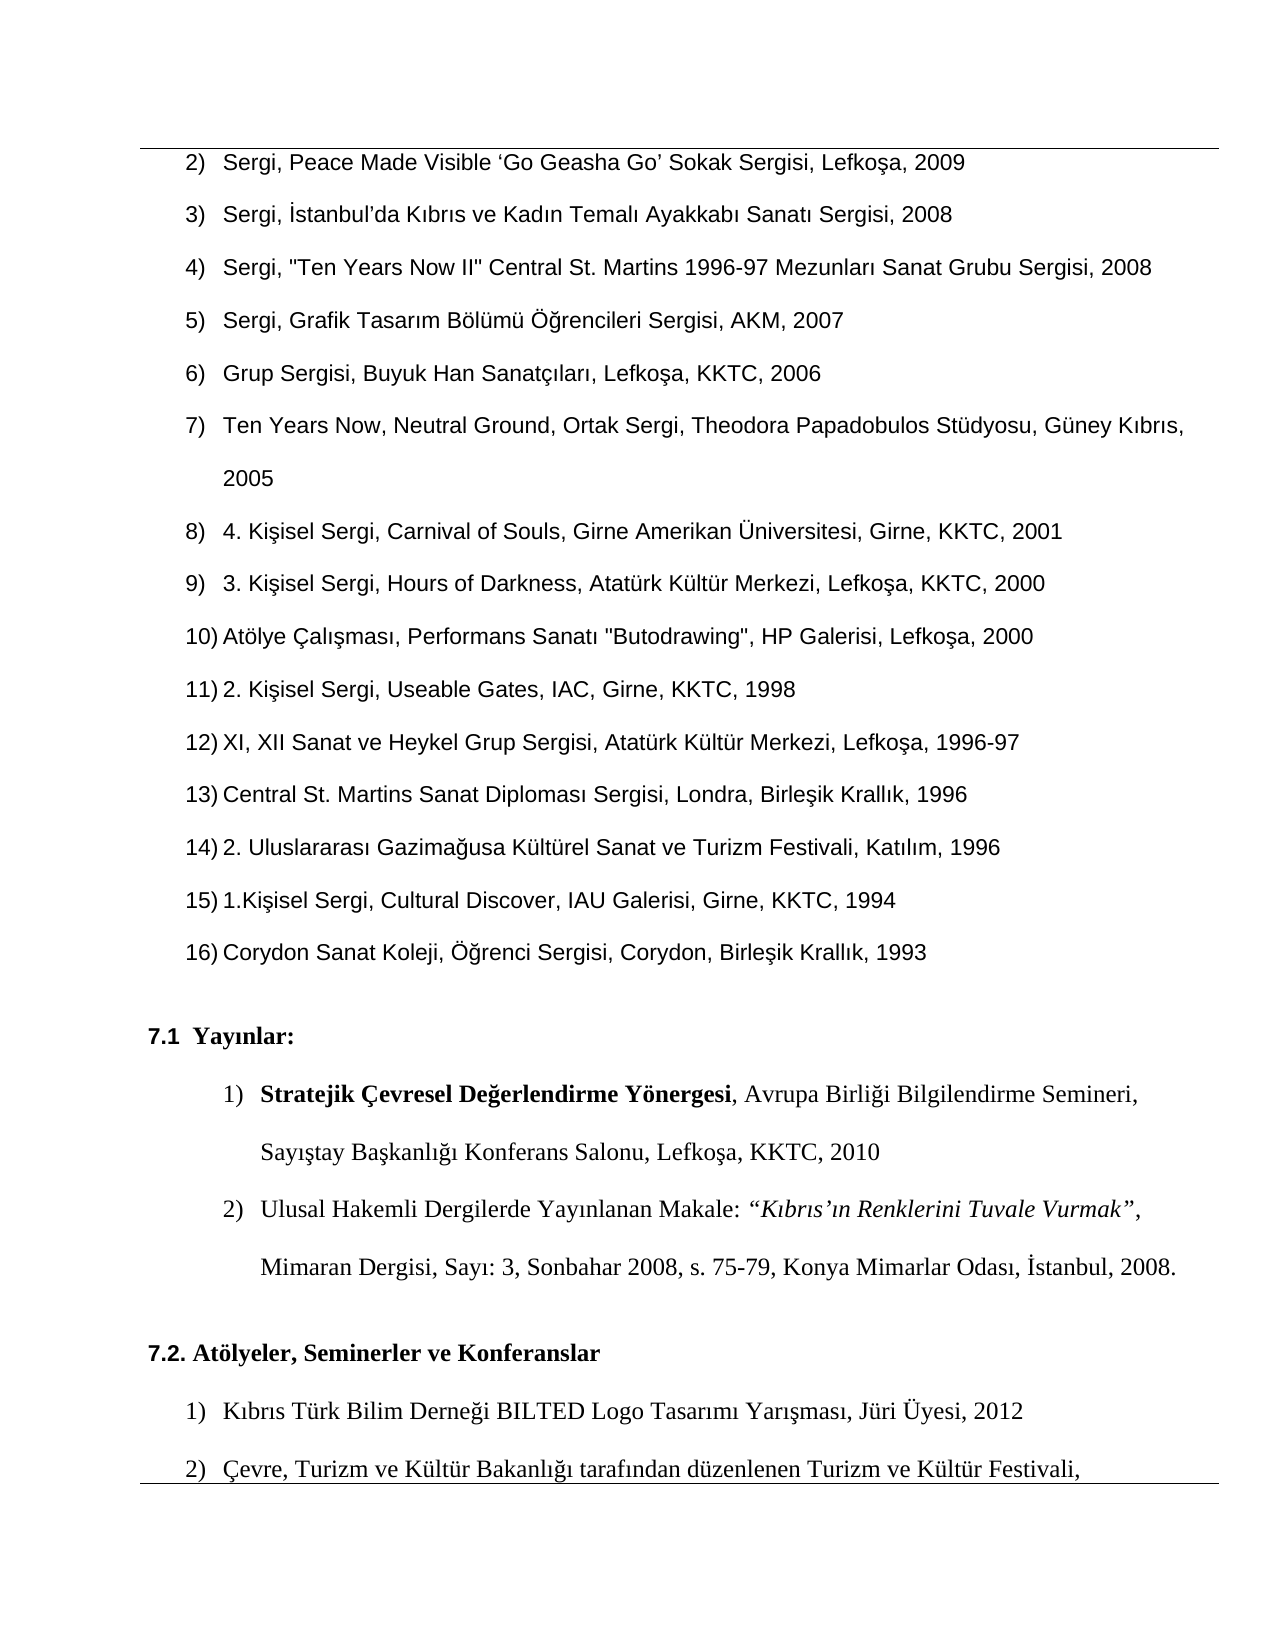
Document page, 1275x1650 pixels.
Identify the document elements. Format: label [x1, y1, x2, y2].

table_cell [140, 149, 1219, 1482]
